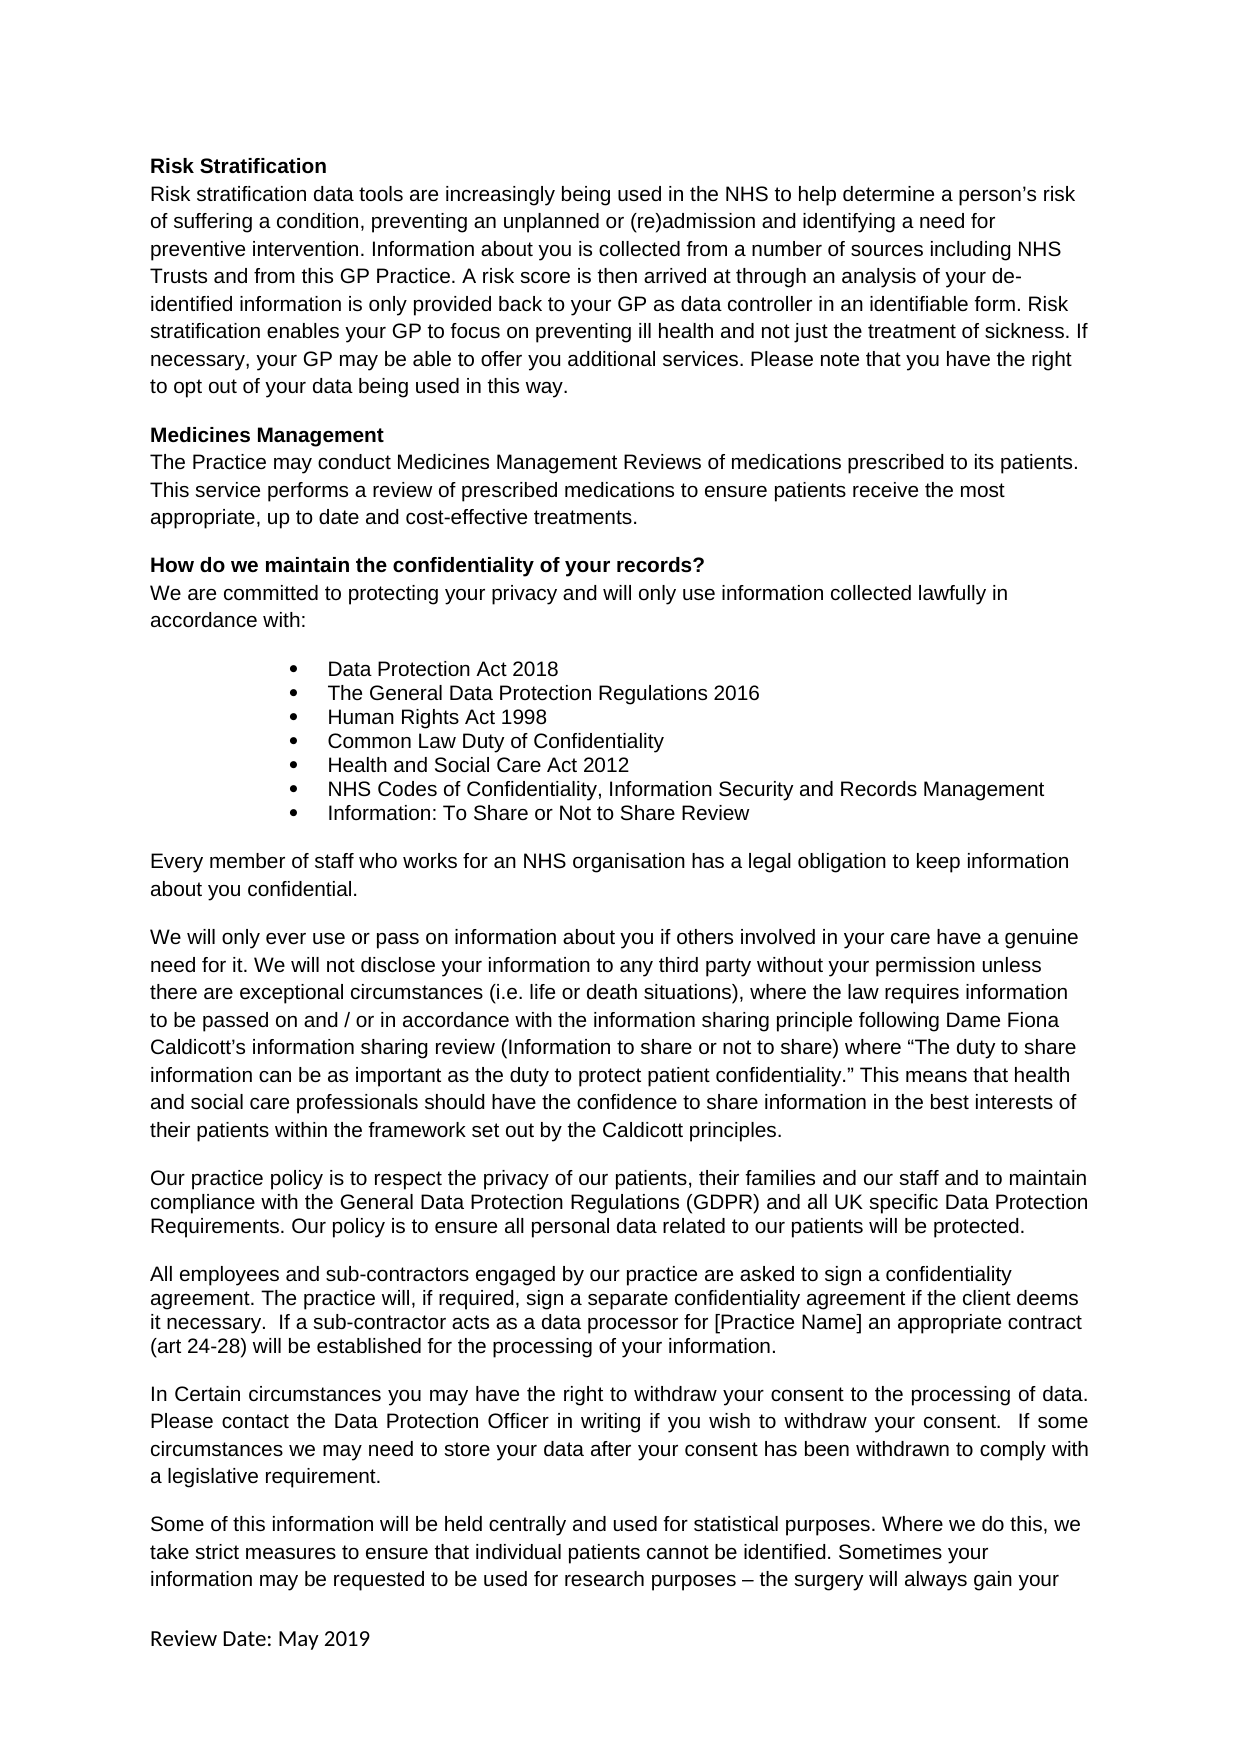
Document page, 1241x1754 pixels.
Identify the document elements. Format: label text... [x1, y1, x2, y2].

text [150, 1512, 1090, 1591]
subtitle Medicines Management [150, 422, 1090, 446]
text We are committed to protecting your privacy and will only use information collected lawfully in accordance with: [150, 581, 1090, 632]
list Human Rights Act 1998 [290, 705, 1090, 729]
text Our practice policy is to respect the privacy of our patients, their families and our staff and to maintain compliance with the General Data Protection Regulations (GDPR) and all UK specific Data Protection Requirements. Our policy is to ensure all personal data related to our patients will be protected. [150, 1166, 1090, 1238]
list NHS Codes of Confidentiality, Information Security and Records Management [290, 777, 1090, 801]
text Every member of staff who works for an NHS organisation has a legal obligation to keep information about you confidential. [150, 849, 1090, 901]
text Risk stratification data tools are increasingly being used in the NHS to help determine a person’s risk of suffering a condition, preventing an unplanned or (re)admission and identifying a need for preventive intervention. Information about you is collected from a number of sources including NHS Trusts and from this GP Practice. A risk score is then arrived at through an analysis of your de-identified information is only provided back to your GP as data controller in an identifiable form. Risk stratification enables your GP to focus on preventing ill health and not just the treatment of sickness. If necessary, your GP may be able to offer you additional services. Please note that you have the right to opt out of your data being used in this way. [150, 182, 1090, 398]
text All employees and sub-contractors engaged by our practice are asked to sign a confidentiality agreement. The practice will, if required, sign a separate confidentiality agreement if the client deems it necessary. If a sub-contractor acts as a data processor for [Practice Name] an appropriate contract (art 24-28) will be established for the processing of your information. [150, 1262, 1090, 1357]
list Common Law Duty of Confidentiality [290, 729, 1090, 753]
text In Certain circumstances you may have the right to withdraw your consent to the processing of data. Please contact the Data Protection Officer in writing if you wish to withdraw your consent. If some circumstances we may need to store your data after your consent has been withdrawn to comply with a legislative requirement. [150, 1381, 1090, 1488]
list Health and Social Care Act 2012 [290, 753, 1090, 777]
list Data Protection Act 2018 [290, 657, 1090, 681]
list Information: To Share or Not to Share Review [290, 801, 1090, 825]
subtitle How do we maintain the confidentiality of your records? [150, 553, 1090, 577]
text The Practice may conduct Medicines Management Reviews of medications prescribed to its patients. This service performs a review of prescribed medications to ensure patients receive the most appropriate, up to date and cost-effective treatments. [150, 450, 1090, 529]
subtitle Risk Stratification [150, 154, 1090, 178]
list The General Data Protection Regulations 2016 [290, 681, 1090, 705]
text We will only ever use or pass on information about you if others involved in your care have a genuine need for it. We will not disclose your information to any third party without your permission unless there are exceptional circumstances (i.e. life or death situations), where the law requires information to be passed on and / or in accordance with the information sharing principle following Dame Fiona Caldicott’s information sharing review (Information to share or not to share) where “The duty to share information can be as important as the duty to protect patient confidentiality.” This means that health and social care professionals should have the confidence to share information in the best interests of their patients within the framework set out by the Caldicott principles. [150, 925, 1090, 1141]
